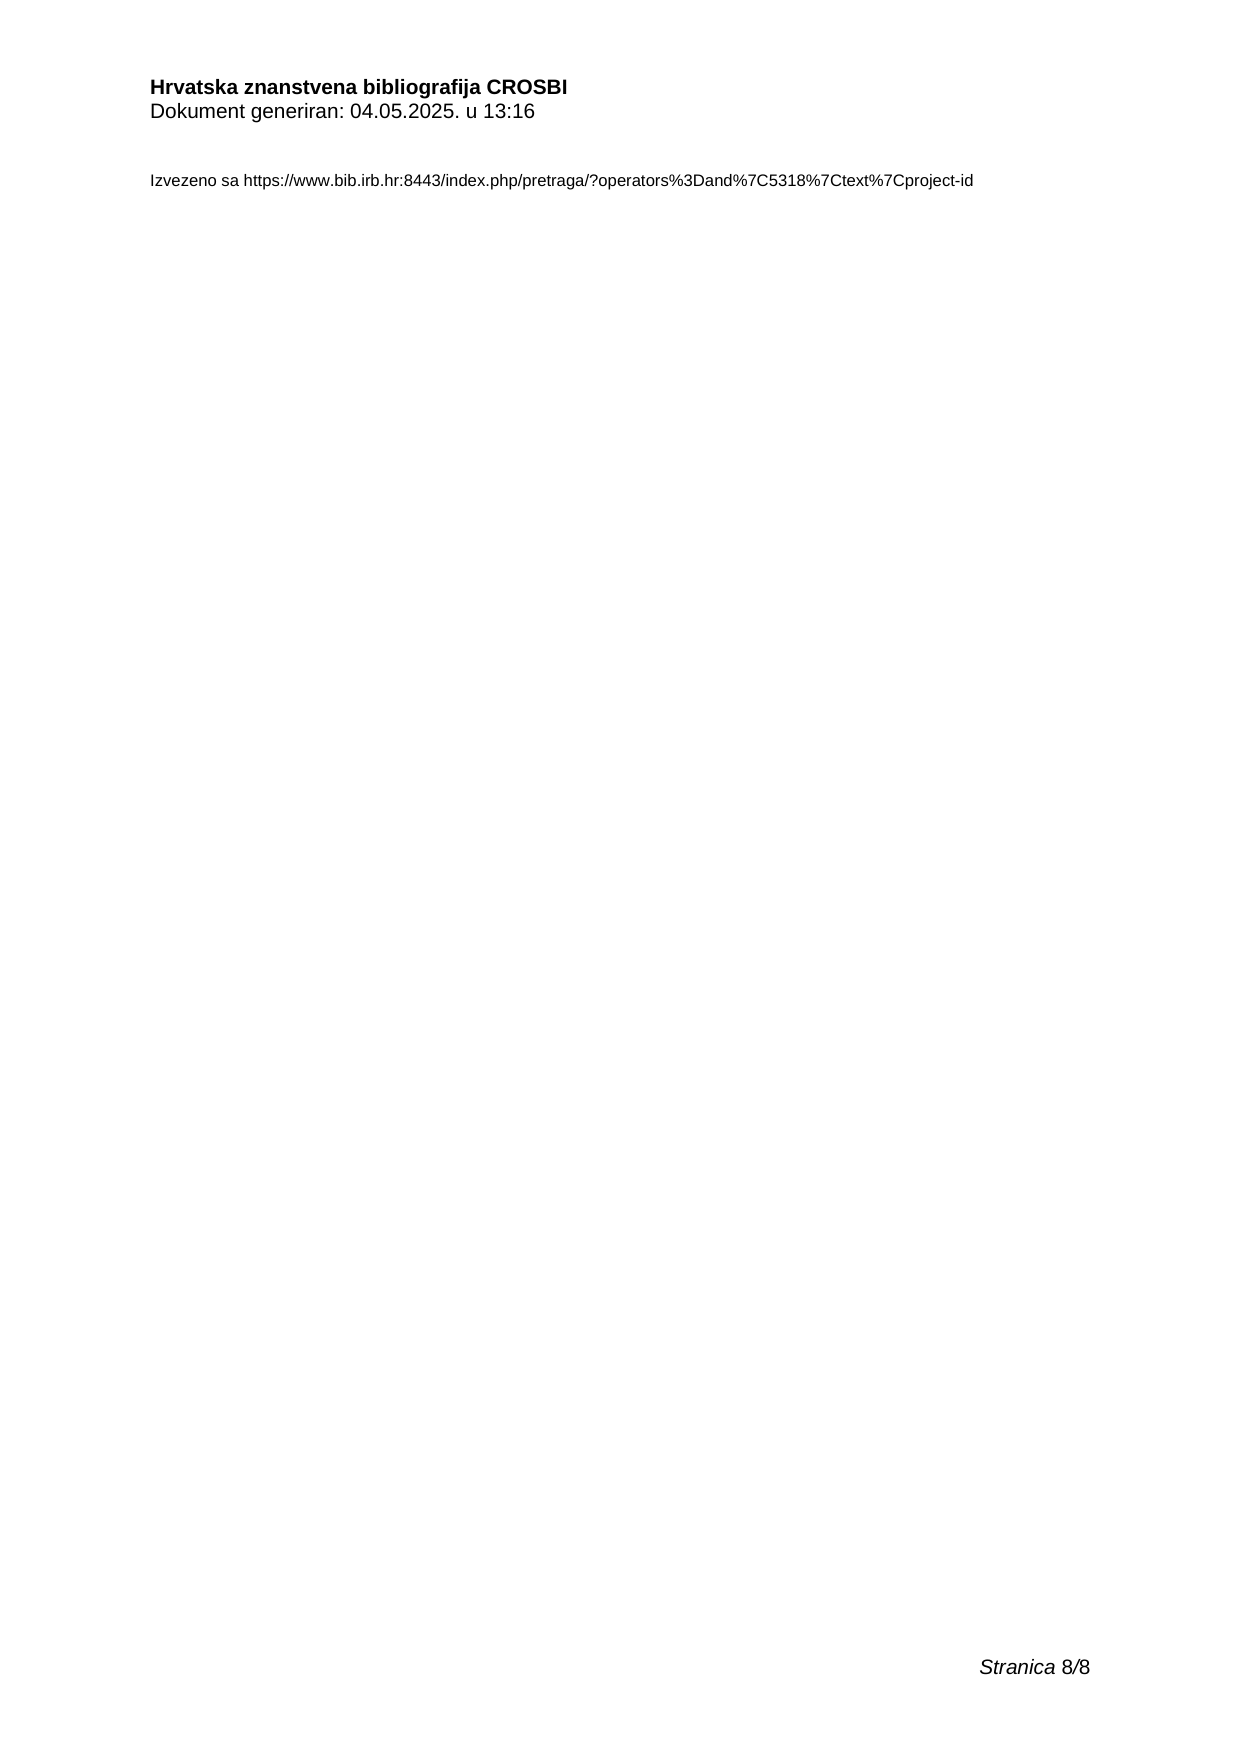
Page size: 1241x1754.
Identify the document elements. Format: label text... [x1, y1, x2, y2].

text Izvezeno sa https://www.bib.irb.hr:8443/index.php/pretraga/?operators%3Dand%7C5318%7Ctext%7Cproject-id [150, 171, 1090, 190]
